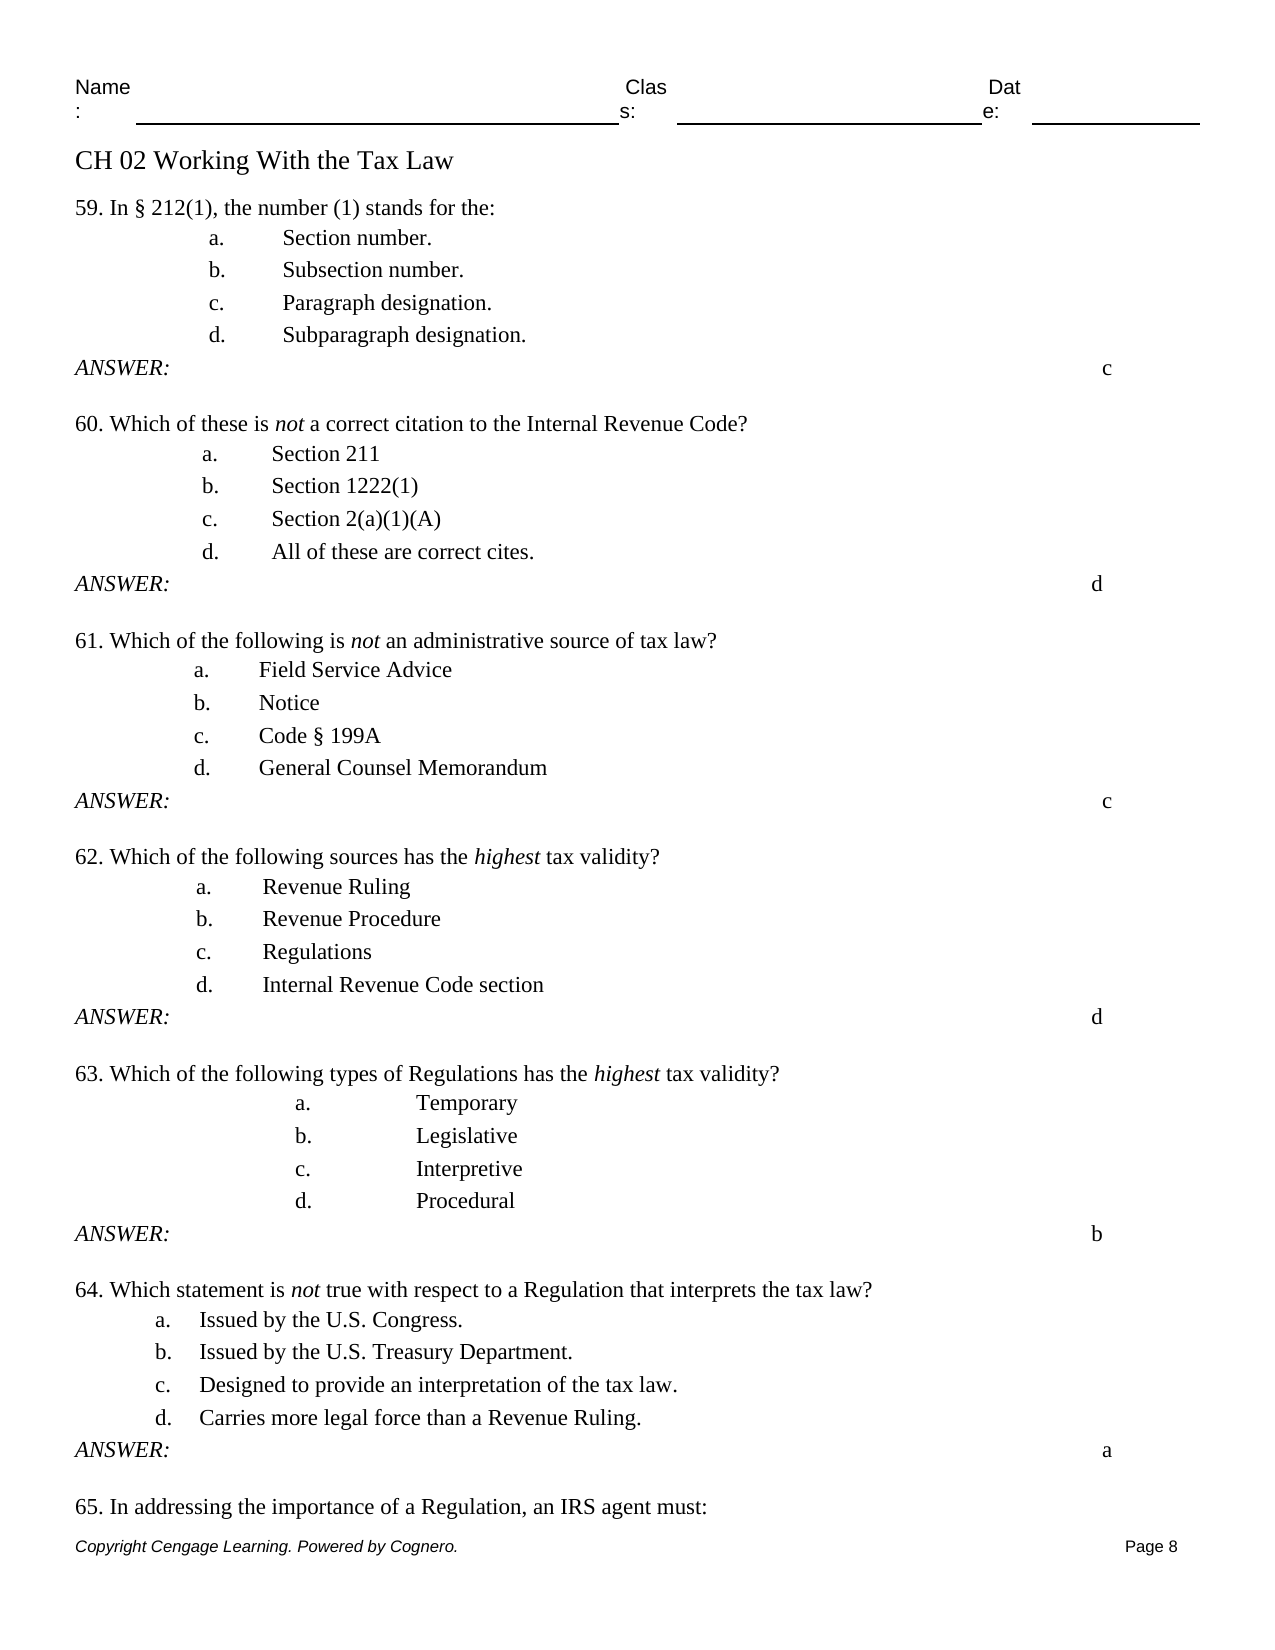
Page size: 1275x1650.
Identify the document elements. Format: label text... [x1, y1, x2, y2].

table_header 59. In § 212(1), the number (1) stands for the: [75, 194, 1200, 383]
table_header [75, 1493, 1200, 1519]
table_header 64. Which statement is not true with respect to a Regulation that interprets the tax law? [75, 1276, 1200, 1466]
table_header 63. Which of the following types of Regulations has the highest tax validity? [75, 1060, 1200, 1249]
table_header 61. Which of the following is not an administrative source of tax law? [75, 627, 1200, 816]
table_header 60. Which of these is not a correct citation to the Internal Revenue Code? [75, 411, 1200, 600]
table_header 62. Which of the following sources has the highest tax validity? [75, 844, 1200, 1033]
